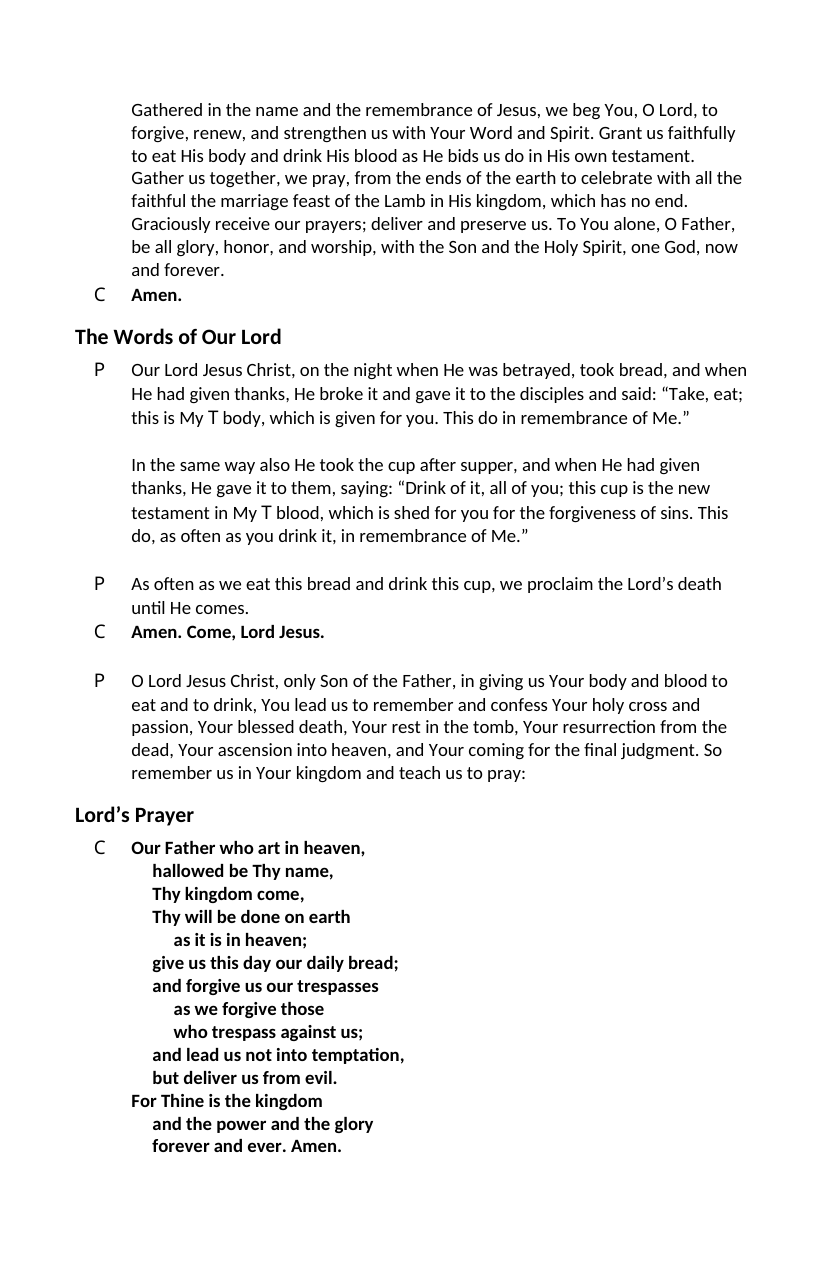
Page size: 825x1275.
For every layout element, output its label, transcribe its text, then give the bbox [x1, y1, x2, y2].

text Thy kingdom come, [131, 882, 750, 905]
text and forgive us our trespasses [131, 974, 750, 997]
text hallowed be Thy name, [131, 859, 750, 882]
text give us this day our daily bread; [131, 951, 750, 974]
text as it is in heaven; [131, 928, 750, 951]
text For Thine is the kingdom [131, 1089, 750, 1112]
text and the power and the glory [131, 1112, 750, 1134]
text as we forgive those [131, 997, 750, 1020]
text and lead us not into temptation, [131, 1043, 750, 1066]
text P As often as we eat this bread and drink this cup, we proclaim the Lord’s death until He comes. [94, 570, 750, 619]
text but deliver us from evil. [131, 1066, 750, 1089]
text Thy will be done on earth [131, 905, 750, 928]
text forever and ever. Amen. [131, 1134, 750, 1157]
text In the same way also He took the cup after supper, and when He had given thanks, He gave it to them, saying: “Drink of it, all of you; this cup is the new testament in My T blood, which is shed for you for the forgiveness of sins. This do, as often as you drink it, in remembrance of Me.” [131, 453, 750, 547]
text C Amen. Come, Lord Jesus. [94, 619, 750, 644]
text P Our Lord Jesus Christ, on the night when He was betrayed, took bread, and when He had given thanks, He broke it and gave it to the disciples and said: “Take, eat; this is My T body, which is given for you. This do in remembrance of Me.” [94, 356, 750, 430]
text Lord’s Prayer [75, 807, 750, 826]
text Gathered in the name and the remembrance of Jesus, we beg You, O Lord, to forgive, renew, and strengthen us with Your Word and Spirit. Grant us faithfully to eat His body and drink His blood as He bids us do in His own testament. Gather us together, we pray, from the ends of the earth to celebrate with all the faithful the marriage feast of the Lamb in His kingdom, which has no end. Graciously receive our prayers; deliver and preserve us. To You alone, O Father, be all glory, honor, and worship, with the Son and the Holy Spirit, one God, now and forever. [131, 98, 750, 281]
text The Words of Our Lord [75, 330, 750, 348]
text P O Lord Jesus Christ, only Son of the Father, in giving us Your body and blood to eat and to drink, You lead us to remember and confess Your holy cross and passion, Your blessed death, Your rest in the tomb, Your resurrection from the dead, Your ascension into heaven, and Your coming for the final judgment. So remember us in Your kingdom and teach us to pray: [94, 667, 750, 784]
text who trespass against us; [131, 1020, 750, 1043]
text C Amen. [94, 281, 750, 307]
text C Our Father who art in heaven, [94, 834, 750, 859]
